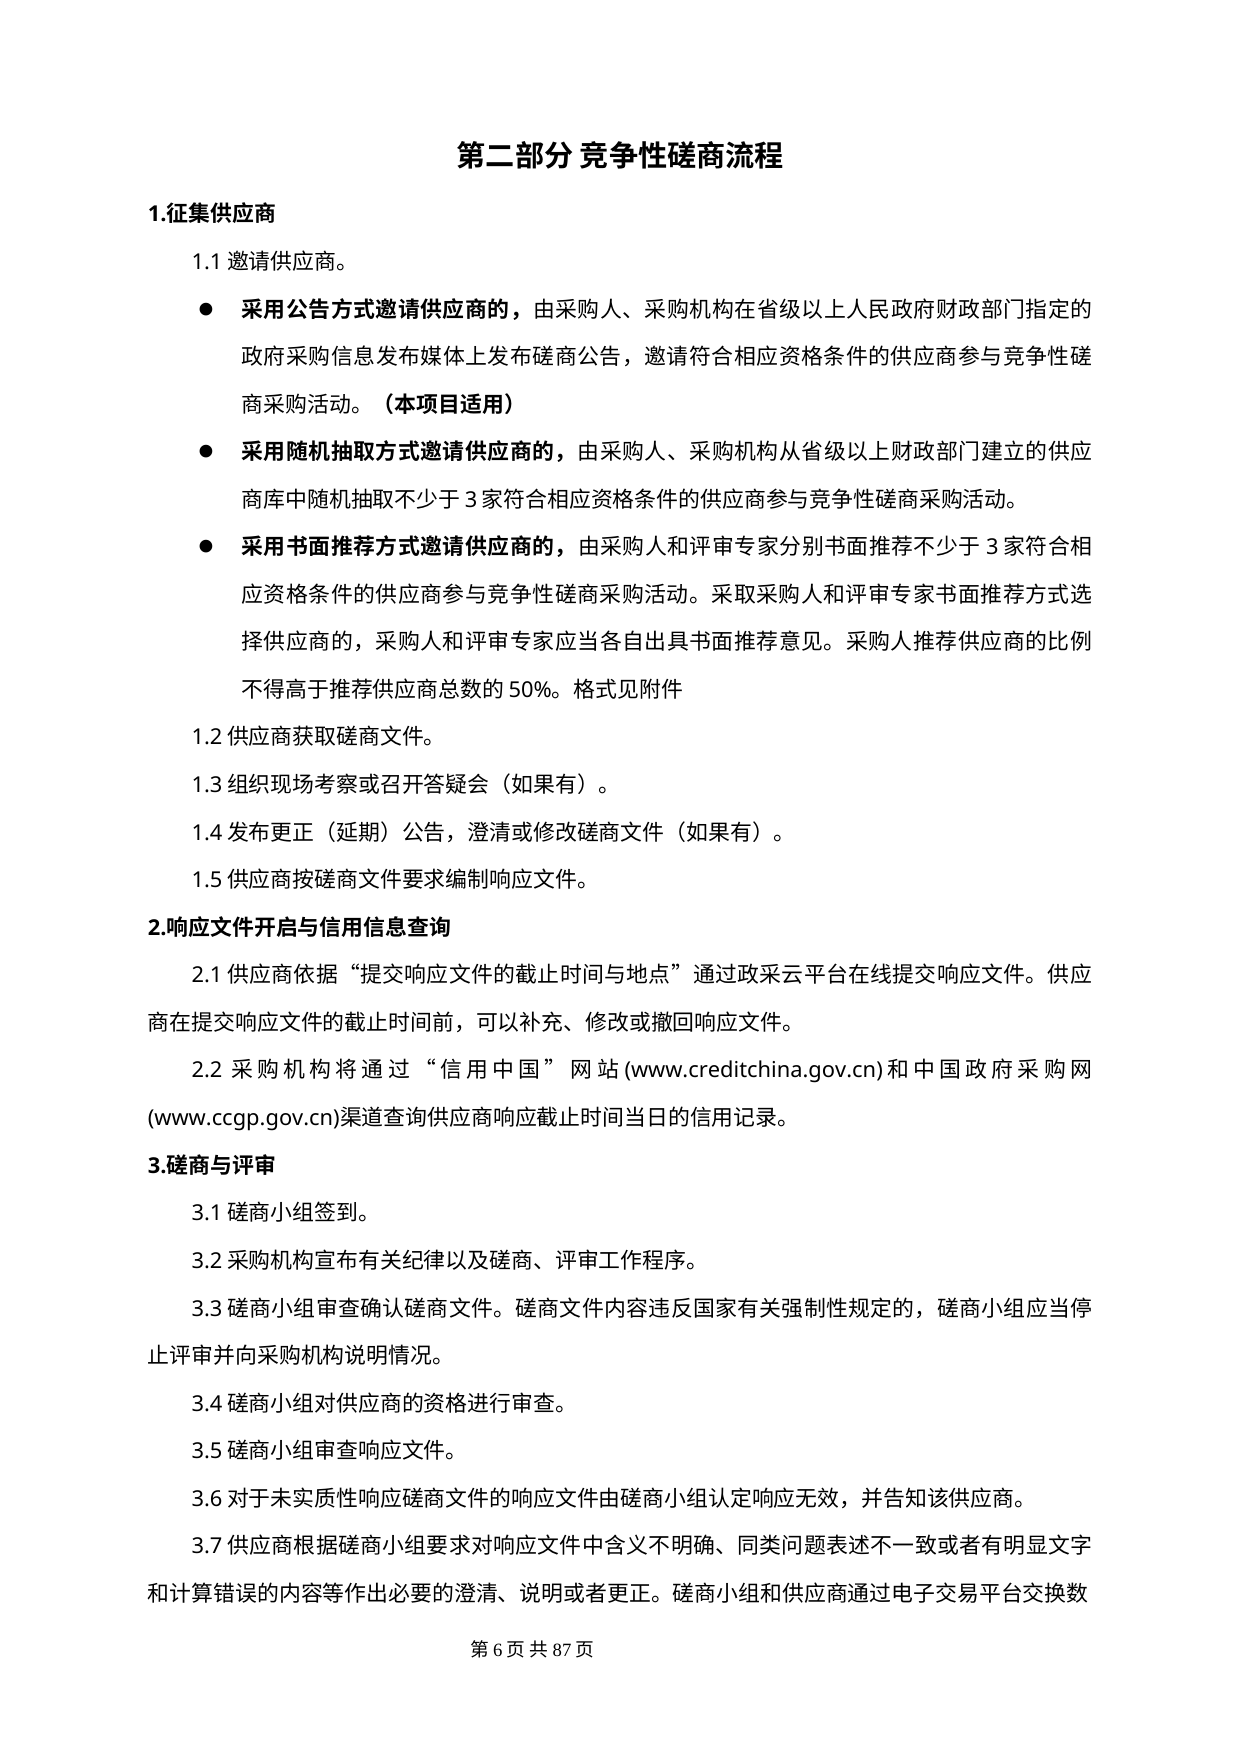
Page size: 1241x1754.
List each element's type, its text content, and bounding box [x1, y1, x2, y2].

text 1.3组织现场考察或召开答疑会（如果有）。 [148, 767, 1092, 799]
text 2.1供应商依据“提交响应文件的截止时间与地点”通过政采云平台在线提交响应文件。供应商在提交响应文件的截止时间前，可以补充、修改或撤回响应文件。 [148, 957, 1092, 1037]
text 1.征集供应商 [148, 196, 1092, 228]
text 2.2采购机构将通过“信用中国”网站(www.creditchina.gov.cn)和中国政府采购网(www.ccgp.gov.cn)渠道查询供应商响应截止时间当日的信用记录。 [148, 1052, 1092, 1132]
text 3.2采购机构宣布有关纪律以及磋商、评审工作程序。 [148, 1243, 1092, 1275]
text 3.5磋商小组审查响应文件。 [148, 1433, 1092, 1465]
text 1.2供应商获取磋商文件。 [148, 719, 1092, 751]
text 3.1磋商小组签到。 [148, 1195, 1092, 1227]
text 3.3磋商小组审查确认磋商文件。磋商文件内容违反国家有关强制性规定的，磋商小组应当停止评审并向采购机构说明情况。 [148, 1291, 1092, 1370]
text 1.5供应商按磋商文件要求编制响应文件。 [148, 862, 1092, 894]
text 1.4发布更正（延期）公告，澄清或修改磋商文件（如果有）。 [148, 814, 1092, 846]
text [148, 1528, 1092, 1608]
text 2.响应文件开启与信用信息查询 [148, 910, 1092, 942]
list 采用公告方式邀请供应商的，由采购人、采购机构在省级以上人民政府财政部门指定的政府采购信息发布媒体上发布磋商公告，邀请符合相应资格条件的供应商参与竞争性磋商采购活动。（本项目适用） [198, 292, 1092, 418]
list 采用书面推荐方式邀请供应商的，由采购人和评审专家分别书面推荐不少于3家符合相应资格条件的供应商参与竞争性磋商采购活动。采取采购人和评审专家书面推荐方式选择供应商的，采购人和评审专家应当各自出具书面推荐意见。采购人推荐供应商的比例不得高于推荐供应商总数的50%。格式见附件 [198, 529, 1092, 703]
text 3.6对于未实质性响应磋商文件的响应文件由磋商小组认定响应无效，并告知该供应商。 [148, 1481, 1092, 1513]
text 第二部分 竞争性磋商流程 [148, 133, 1092, 175]
text 1.1邀请供应商。 [148, 244, 1092, 276]
list 采用随机抽取方式邀请供应商的，由采购人、采购机构从省级以上财政部门建立的供应商库中随机抽取不少于3家符合相应资格条件的供应商参与竞争性磋商采购活动。 [198, 434, 1092, 513]
text 3.磋商与评审 [148, 1148, 1092, 1179]
text 3.4磋商小组对供应商的资格进行审查。 [148, 1386, 1092, 1417]
